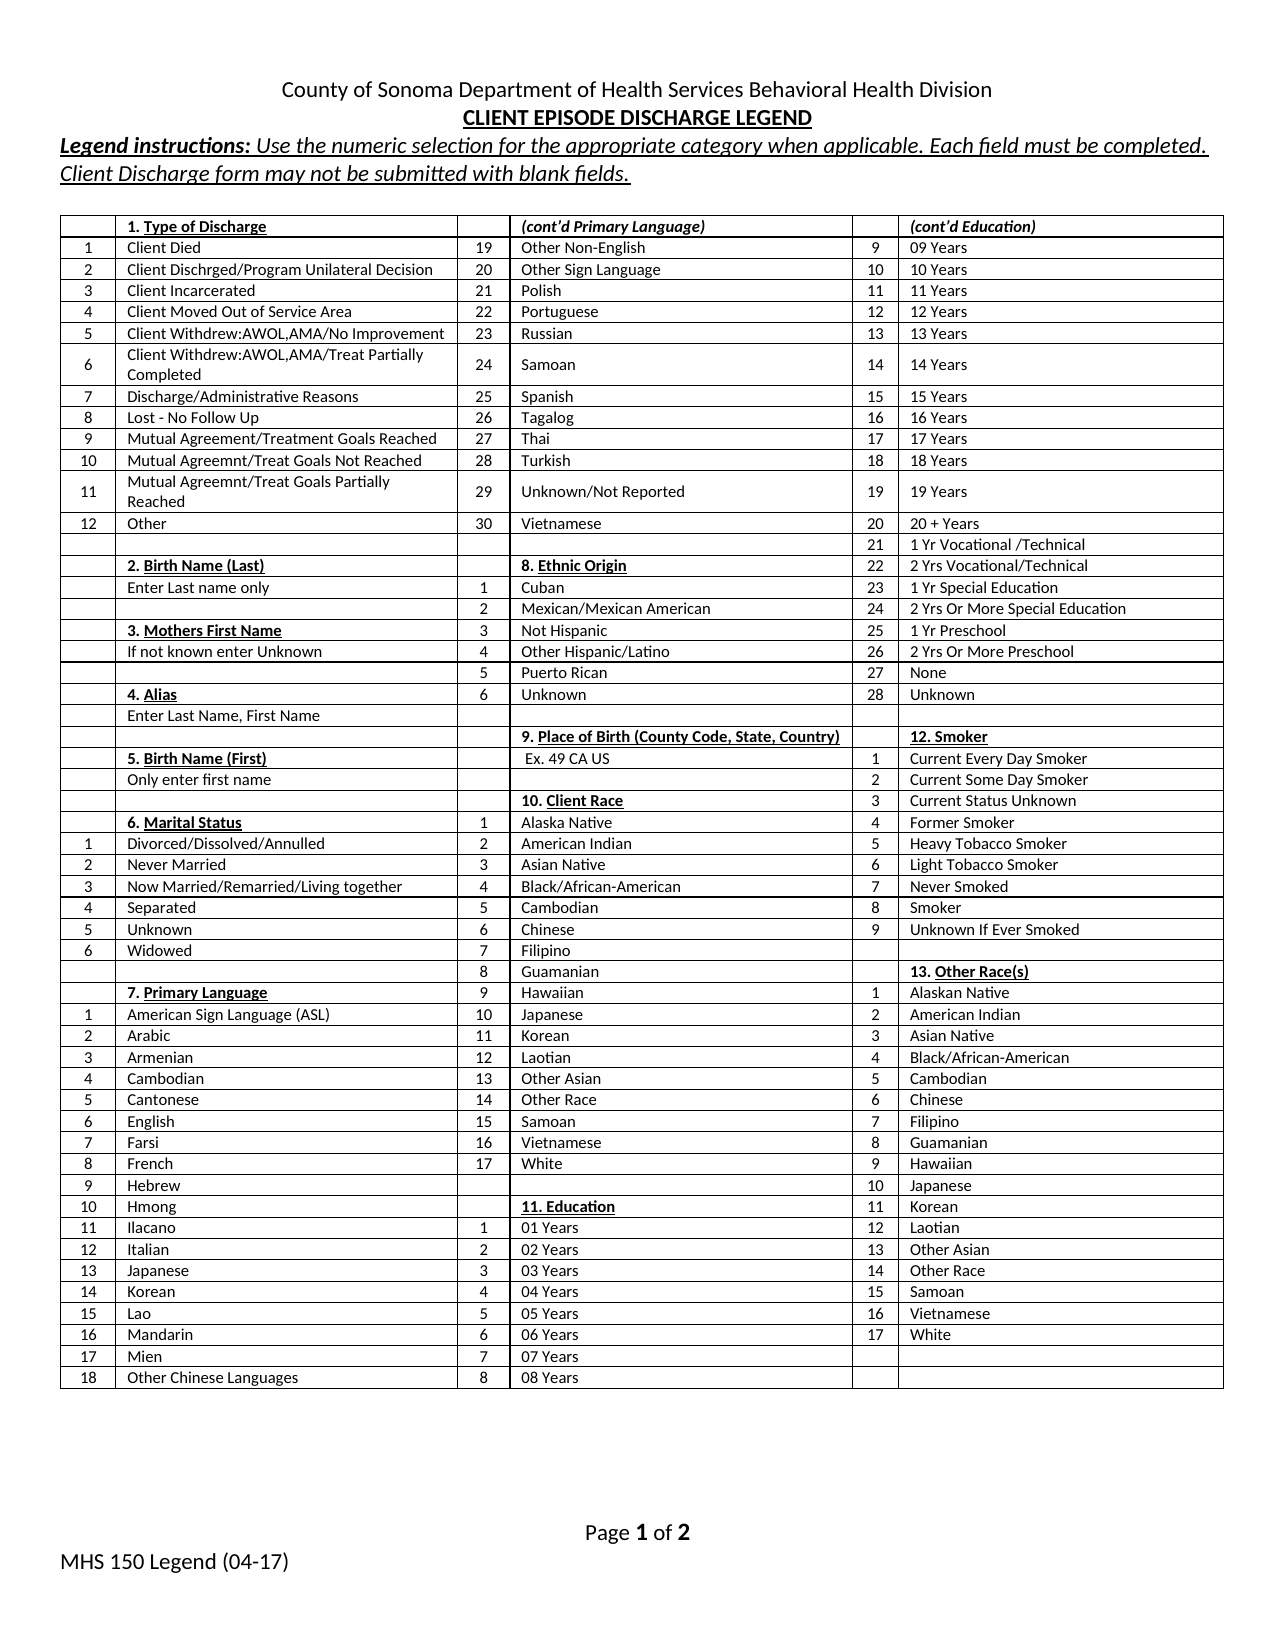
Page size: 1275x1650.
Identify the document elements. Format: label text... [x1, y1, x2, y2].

table_cell 11 [458, 1026, 509, 1046]
table_cell 26 [458, 407, 509, 428]
table_cell Ex. 49 CA US [511, 748, 852, 768]
table_cell Never Smoked [899, 876, 1223, 896]
table_cell 12 Years [899, 302, 1223, 322]
table_cell 27 [458, 429, 509, 449]
table_cell 17 [853, 1325, 898, 1345]
table_cell [116, 961, 457, 982]
table_cell [116, 599, 457, 619]
table_cell 7. Primary Language [116, 983, 457, 1003]
table_cell Korean [899, 1196, 1223, 1217]
table_cell [61, 727, 115, 747]
table_cell 2 [61, 1026, 115, 1046]
table_cell 1 Yr Special Education [899, 577, 1223, 597]
table_cell 8 [61, 1154, 115, 1174]
table_header (cont’d Education) [899, 216, 1223, 236]
table_cell Current Some Day Smoker [899, 769, 1223, 789]
table_cell 28 [853, 684, 898, 704]
table_cell 14 [853, 344, 898, 385]
table_cell Japanese [899, 1175, 1223, 1195]
table_cell 8. Ethnic Origin [511, 556, 852, 576]
table_cell [899, 1367, 1223, 1387]
table_cell [853, 727, 898, 747]
table_cell Not Hispanic [511, 620, 852, 640]
table_cell 25 [458, 386, 509, 406]
table_cell [853, 961, 898, 982]
table_cell 8 [853, 898, 898, 918]
table_cell 2 Yrs Or More Preschool [899, 641, 1223, 661]
table_cell [61, 769, 115, 789]
table_cell 5 [61, 1090, 115, 1110]
table_cell [853, 940, 898, 960]
table_cell 1 [458, 1218, 509, 1238]
table_cell Italian [116, 1239, 457, 1259]
table_cell 1 [61, 238, 115, 258]
table_cell 11 Years [899, 280, 1223, 301]
table_cell 1 [458, 577, 509, 597]
table_cell Alaskan Native [899, 983, 1223, 1003]
table_cell Separated [116, 898, 457, 918]
table_cell 23 [458, 323, 509, 343]
table_cell French [116, 1154, 457, 1174]
table_cell Light Tobacco Smoker [899, 855, 1223, 875]
table_cell 2 Yrs Vocational/Technical [899, 556, 1223, 576]
table_cell Turkish [511, 450, 852, 470]
table_cell 5. Birth Name (First) [116, 748, 457, 768]
table_cell 16 Years [899, 407, 1223, 428]
table_cell [899, 940, 1223, 960]
table_cell 4 [853, 812, 898, 832]
table_cell [61, 684, 115, 704]
table_cell 27 [853, 663, 898, 683]
table_cell 25 [853, 620, 898, 640]
table_cell 21 [458, 280, 509, 301]
table_cell Filipino [899, 1111, 1223, 1131]
table_cell Cuban [511, 577, 852, 597]
table_cell 07 Years [511, 1346, 852, 1366]
table_cell Asian Native [511, 855, 852, 875]
table_cell 12 [853, 1218, 898, 1238]
table_cell 3 [458, 620, 509, 640]
table_cell 5 [61, 323, 115, 343]
table_cell 7 [458, 940, 509, 960]
table_cell 19 [853, 471, 898, 512]
table_cell 1 [61, 1004, 115, 1024]
table_cell 2 [61, 855, 115, 875]
table_cell [853, 705, 898, 726]
table_cell Mexican/Mexican American [511, 599, 852, 619]
table_cell 4 [61, 1068, 115, 1088]
table_cell 17 [853, 429, 898, 449]
table_header [853, 216, 898, 236]
table_cell [61, 663, 115, 683]
table_cell 03 Years [511, 1260, 852, 1281]
table_cell 16 [853, 407, 898, 428]
table_cell [458, 1175, 509, 1195]
table_cell [458, 727, 509, 747]
table_cell 3 [61, 876, 115, 896]
table_cell 21 [853, 534, 898, 555]
table_cell Other Hispanic/Latino [511, 641, 852, 661]
table_cell [458, 1196, 509, 1217]
table_cell 20 [458, 259, 509, 279]
table_cell 8 [458, 1367, 509, 1387]
table_cell 6 [61, 344, 115, 385]
table_cell Ilacano [116, 1218, 457, 1238]
table_cell Unknown/Not Reported [511, 471, 852, 512]
table_cell 2 [853, 1004, 898, 1024]
table_cell 11 [853, 280, 898, 301]
table_cell 10 [61, 1196, 115, 1217]
table_cell White [511, 1154, 852, 1174]
table_header [458, 216, 509, 236]
table_cell [511, 534, 852, 555]
table_cell 4 [458, 641, 509, 661]
table_cell 01 Years [511, 1218, 852, 1238]
table_cell Guamanian [511, 961, 852, 982]
table_cell 20 + Years [899, 513, 1223, 533]
table_cell Puerto Rican [511, 663, 852, 683]
table_cell 19 Years [899, 471, 1223, 512]
table_cell Client Moved Out of Service Area [116, 302, 457, 322]
table_cell Current Every Day Smoker [899, 748, 1223, 768]
table_cell 4 [61, 302, 115, 322]
table_cell 14 Years [899, 344, 1223, 385]
table_cell 24 [458, 344, 509, 385]
table_cell [511, 1175, 852, 1195]
table_cell Polish [511, 280, 852, 301]
table_cell [116, 663, 457, 683]
table_cell Asian Native [899, 1026, 1223, 1046]
table_cell 15 [853, 386, 898, 406]
table_cell Other Non-English [511, 238, 852, 258]
table_cell [899, 705, 1223, 726]
table_cell [458, 791, 509, 811]
table_cell 23 [853, 577, 898, 597]
table_cell 6 [853, 1090, 898, 1110]
table_cell [511, 769, 852, 789]
table_cell 7 [61, 386, 115, 406]
table_cell Smoker [899, 898, 1223, 918]
table_cell 1 [61, 833, 115, 854]
table_cell 13 [61, 1260, 115, 1281]
table_cell 5 [458, 663, 509, 683]
table_cell 10. Client Race [511, 791, 852, 811]
table_cell Discharge/Administrative Reasons [116, 386, 457, 406]
table_cell 2 Yrs Or More Special Education [899, 599, 1223, 619]
table_cell Lao [116, 1303, 457, 1323]
table_cell Unknown [116, 919, 457, 939]
table_cell 12. Smoker [899, 727, 1223, 747]
table_cell 4 [458, 1282, 509, 1302]
table_cell Other Asian [899, 1239, 1223, 1259]
table_cell Enter Last name only [116, 577, 457, 597]
table_cell 7 [458, 1346, 509, 1366]
table_cell 4 [458, 876, 509, 896]
table_cell Client Incarcerated [116, 280, 457, 301]
table_cell Hawaiian [899, 1154, 1223, 1174]
table_cell 16 [458, 1132, 509, 1153]
table_cell 7 [853, 1111, 898, 1131]
table_cell 1 Yr Preschool [899, 620, 1223, 640]
table_cell Korean [511, 1026, 852, 1046]
table_cell 15 [61, 1303, 115, 1323]
table_cell [458, 556, 509, 576]
table_cell Unknown [511, 684, 852, 704]
table_cell [61, 556, 115, 576]
table_cell 19 [458, 238, 509, 258]
table_header (cont’d Primary Language) [511, 216, 852, 236]
table_cell 7 [853, 876, 898, 896]
table_cell 6. Marital Status [116, 812, 457, 832]
table_cell 06 Years [511, 1325, 852, 1345]
table_cell 20 [853, 513, 898, 533]
table_cell Armenian [116, 1047, 457, 1067]
table_cell 10 [853, 1175, 898, 1195]
table_cell 9 [853, 919, 898, 939]
table_cell [899, 1346, 1223, 1366]
table_cell Korean [116, 1282, 457, 1302]
table_cell Mandarin [116, 1325, 457, 1345]
table_cell 12 [853, 302, 898, 322]
table_cell 13 [853, 1239, 898, 1259]
table_cell 9. Place of Birth (County Code, State, Country) [511, 727, 852, 747]
table_cell [458, 534, 509, 555]
table_cell 4 [61, 898, 115, 918]
table_cell Russian [511, 323, 852, 343]
table_cell 9 [61, 429, 115, 449]
table_cell 1 [853, 983, 898, 1003]
table_cell Only enter first name [116, 769, 457, 789]
table_cell 11. Education [511, 1196, 852, 1217]
table_cell [61, 812, 115, 832]
table_cell Never Married [116, 855, 457, 875]
table_cell Chinese [899, 1090, 1223, 1110]
table_cell 2. Birth Name (Last) [116, 556, 457, 576]
table_cell Alaska Native [511, 812, 852, 832]
table_cell Mutual Agreemnt/Treat Goals Not Reached [116, 450, 457, 470]
table_cell Laotian [511, 1047, 852, 1067]
table_cell Vietnamese [511, 1132, 852, 1153]
table_cell 2 [61, 259, 115, 279]
table_cell Black/African-American [511, 876, 852, 896]
table_cell Client Withdrew:AWOL,AMA/Treat Partially Completed [116, 344, 457, 385]
table_cell 2 [458, 599, 509, 619]
table_cell 10 Years [899, 259, 1223, 279]
table_cell 3 [458, 855, 509, 875]
table_cell [61, 534, 115, 555]
table_cell Samoan [511, 344, 852, 385]
table_cell 10 [853, 259, 898, 279]
table_cell [511, 705, 852, 726]
table_cell 22 [458, 302, 509, 322]
table_cell Mutual Agreemnt/Treat Goals Partially Reached [116, 471, 457, 512]
table_cell Other Sign Language [511, 259, 852, 279]
table_cell 18 [61, 1367, 115, 1387]
table_cell 11 [61, 1218, 115, 1238]
table_cell 17 [458, 1154, 509, 1174]
table_cell Cantonese [116, 1090, 457, 1110]
table_cell 3 [61, 280, 115, 301]
table_cell Vietnamese [899, 1303, 1223, 1323]
table_cell [116, 534, 457, 555]
table_cell 14 [61, 1282, 115, 1302]
table_cell 17 Years [899, 429, 1223, 449]
table_cell 9 [458, 983, 509, 1003]
table_cell 6 [458, 1325, 509, 1345]
table_cell Mutual Agreement/Treatment Goals Reached [116, 429, 457, 449]
table_cell White [899, 1325, 1223, 1345]
table_cell 29 [458, 471, 509, 512]
table_cell Thai [511, 429, 852, 449]
table_cell 14 [853, 1260, 898, 1281]
table_cell 4 [853, 1047, 898, 1067]
table_cell 5 [458, 1303, 509, 1323]
table_cell Divorced/Dissolved/Annulled [116, 833, 457, 854]
table_cell 3 [61, 1047, 115, 1067]
table_cell 10 [458, 1004, 509, 1024]
table_cell Vietnamese [511, 513, 852, 533]
table_cell 5 [458, 898, 509, 918]
table_cell Portuguese [511, 302, 852, 322]
table_cell 4. Alias [116, 684, 457, 704]
table_cell 11 [853, 1196, 898, 1217]
table_cell 3 [853, 1026, 898, 1046]
table_cell Heavy Tobacco Smoker [899, 833, 1223, 854]
table_cell Tagalog [511, 407, 852, 428]
table_cell [116, 727, 457, 747]
table_cell 8 [853, 1132, 898, 1153]
table_cell 04 Years [511, 1282, 852, 1302]
table_cell 12 [458, 1047, 509, 1067]
table_cell Client Died [116, 238, 457, 258]
table_cell 5 [853, 1068, 898, 1088]
table_cell Hawaiian [511, 983, 852, 1003]
table_cell [61, 983, 115, 1003]
table_cell Other Chinese Languages [116, 1367, 457, 1387]
table_cell [61, 599, 115, 619]
table_cell Now Married/Remarried/Living together [116, 876, 457, 896]
table_cell [61, 748, 115, 768]
table_cell 08 Years [511, 1367, 852, 1387]
table_cell [61, 705, 115, 726]
table_cell 3 [458, 1260, 509, 1281]
table_cell 9 [61, 1175, 115, 1195]
table_cell 09 Years [899, 238, 1223, 258]
table_cell 5 [853, 833, 898, 854]
table_cell Other [116, 513, 457, 533]
table_cell 30 [458, 513, 509, 533]
table_cell Japanese [116, 1260, 457, 1281]
table_cell [853, 1367, 898, 1387]
table_cell If not known enter Unknown [116, 641, 457, 661]
table_cell 2 [458, 1239, 509, 1259]
table_cell Samoan [511, 1111, 852, 1131]
table_cell 15 [853, 1282, 898, 1302]
table_cell [458, 705, 509, 726]
table_cell 5 [61, 919, 115, 939]
table_cell Samoan [899, 1282, 1223, 1302]
table_cell 26 [853, 641, 898, 661]
table_cell 6 [853, 855, 898, 875]
table_cell [61, 577, 115, 597]
table_cell 24 [853, 599, 898, 619]
table_cell 05 Years [511, 1303, 852, 1323]
table_cell English [116, 1111, 457, 1131]
table_cell 7 [61, 1132, 115, 1153]
table_cell Chinese [511, 919, 852, 939]
table_cell 11 [61, 471, 115, 512]
table_cell Client Withdrew:AWOL,AMA/No Improvement [116, 323, 457, 343]
table_cell 28 [458, 450, 509, 470]
table_cell 13 Years [899, 323, 1223, 343]
table_cell 13. Other Race(s) [899, 961, 1223, 982]
table_cell Other Asian [511, 1068, 852, 1088]
table_cell Spanish [511, 386, 852, 406]
table_cell None [899, 663, 1223, 683]
table_cell Current Status Unknown [899, 791, 1223, 811]
table_cell 6 [61, 1111, 115, 1131]
table_cell 8 [458, 961, 509, 982]
table_cell 16 [61, 1325, 115, 1345]
table_cell 1 [853, 748, 898, 768]
table_cell 6 [458, 919, 509, 939]
table_cell 13 [458, 1068, 509, 1088]
table_cell Enter Last Name, First Name [116, 705, 457, 726]
table_cell 22 [853, 556, 898, 576]
table_cell 10 [61, 450, 115, 470]
table_cell Cambodian [511, 898, 852, 918]
table_cell [61, 961, 115, 982]
table_cell [116, 791, 457, 811]
table_cell [61, 791, 115, 811]
table_cell Cambodian [899, 1068, 1223, 1088]
table_cell 2 [458, 833, 509, 854]
table_cell Client Dischrged/Program Unilateral Decision [116, 259, 457, 279]
table_cell Farsi [116, 1132, 457, 1153]
table_cell Widowed [116, 940, 457, 960]
table_header 1. Type of Discharge [116, 216, 457, 236]
table_cell Arabic [116, 1026, 457, 1046]
table_cell 18 [853, 450, 898, 470]
table_cell 16 [853, 1303, 898, 1323]
table_cell 12 [61, 1239, 115, 1259]
table_cell Unknown If Ever Smoked [899, 919, 1223, 939]
table_cell Other Race [511, 1090, 852, 1110]
table_cell 3 [853, 791, 898, 811]
table_cell Black/African-American [899, 1047, 1223, 1067]
table_cell Other Race [899, 1260, 1223, 1281]
table_cell 9 [853, 1154, 898, 1174]
table_cell Laotian [899, 1218, 1223, 1238]
table_cell American Indian [899, 1004, 1223, 1024]
table_cell 2 [853, 769, 898, 789]
table_cell 02 Years [511, 1239, 852, 1259]
table_cell 18 Years [899, 450, 1223, 470]
table_cell [458, 769, 509, 789]
table_header [61, 216, 115, 236]
table_cell 1 [458, 812, 509, 832]
table_cell Japanese [511, 1004, 852, 1024]
table_cell Mien [116, 1346, 457, 1366]
table_cell 8 [61, 407, 115, 428]
table_cell Hmong [116, 1196, 457, 1217]
table_cell 3. Mothers First Name [116, 620, 457, 640]
table_cell 15 Years [899, 386, 1223, 406]
table_cell 6 [61, 940, 115, 960]
table_cell Filipino [511, 940, 852, 960]
table_cell 9 [853, 238, 898, 258]
table_cell Lost - No Follow Up [116, 407, 457, 428]
table_cell 17 [61, 1346, 115, 1366]
table_cell Cambodian [116, 1068, 457, 1088]
table_cell 14 [458, 1090, 509, 1110]
table_cell 1 Yr Vocational /Technical [899, 534, 1223, 555]
table_cell [61, 620, 115, 640]
table_cell Guamanian [899, 1132, 1223, 1153]
table_cell Unknown [899, 684, 1223, 704]
table_cell 13 [853, 323, 898, 343]
table_cell 6 [458, 684, 509, 704]
table_cell Hebrew [116, 1175, 457, 1195]
table_cell 12 [61, 513, 115, 533]
table_cell Former Smoker [899, 812, 1223, 832]
table_cell 15 [458, 1111, 509, 1131]
table_cell American Indian [511, 833, 852, 854]
table_cell American Sign Language (ASL) [116, 1004, 457, 1024]
table_cell [458, 748, 509, 768]
table_cell [853, 1346, 898, 1366]
table_cell [61, 641, 115, 661]
